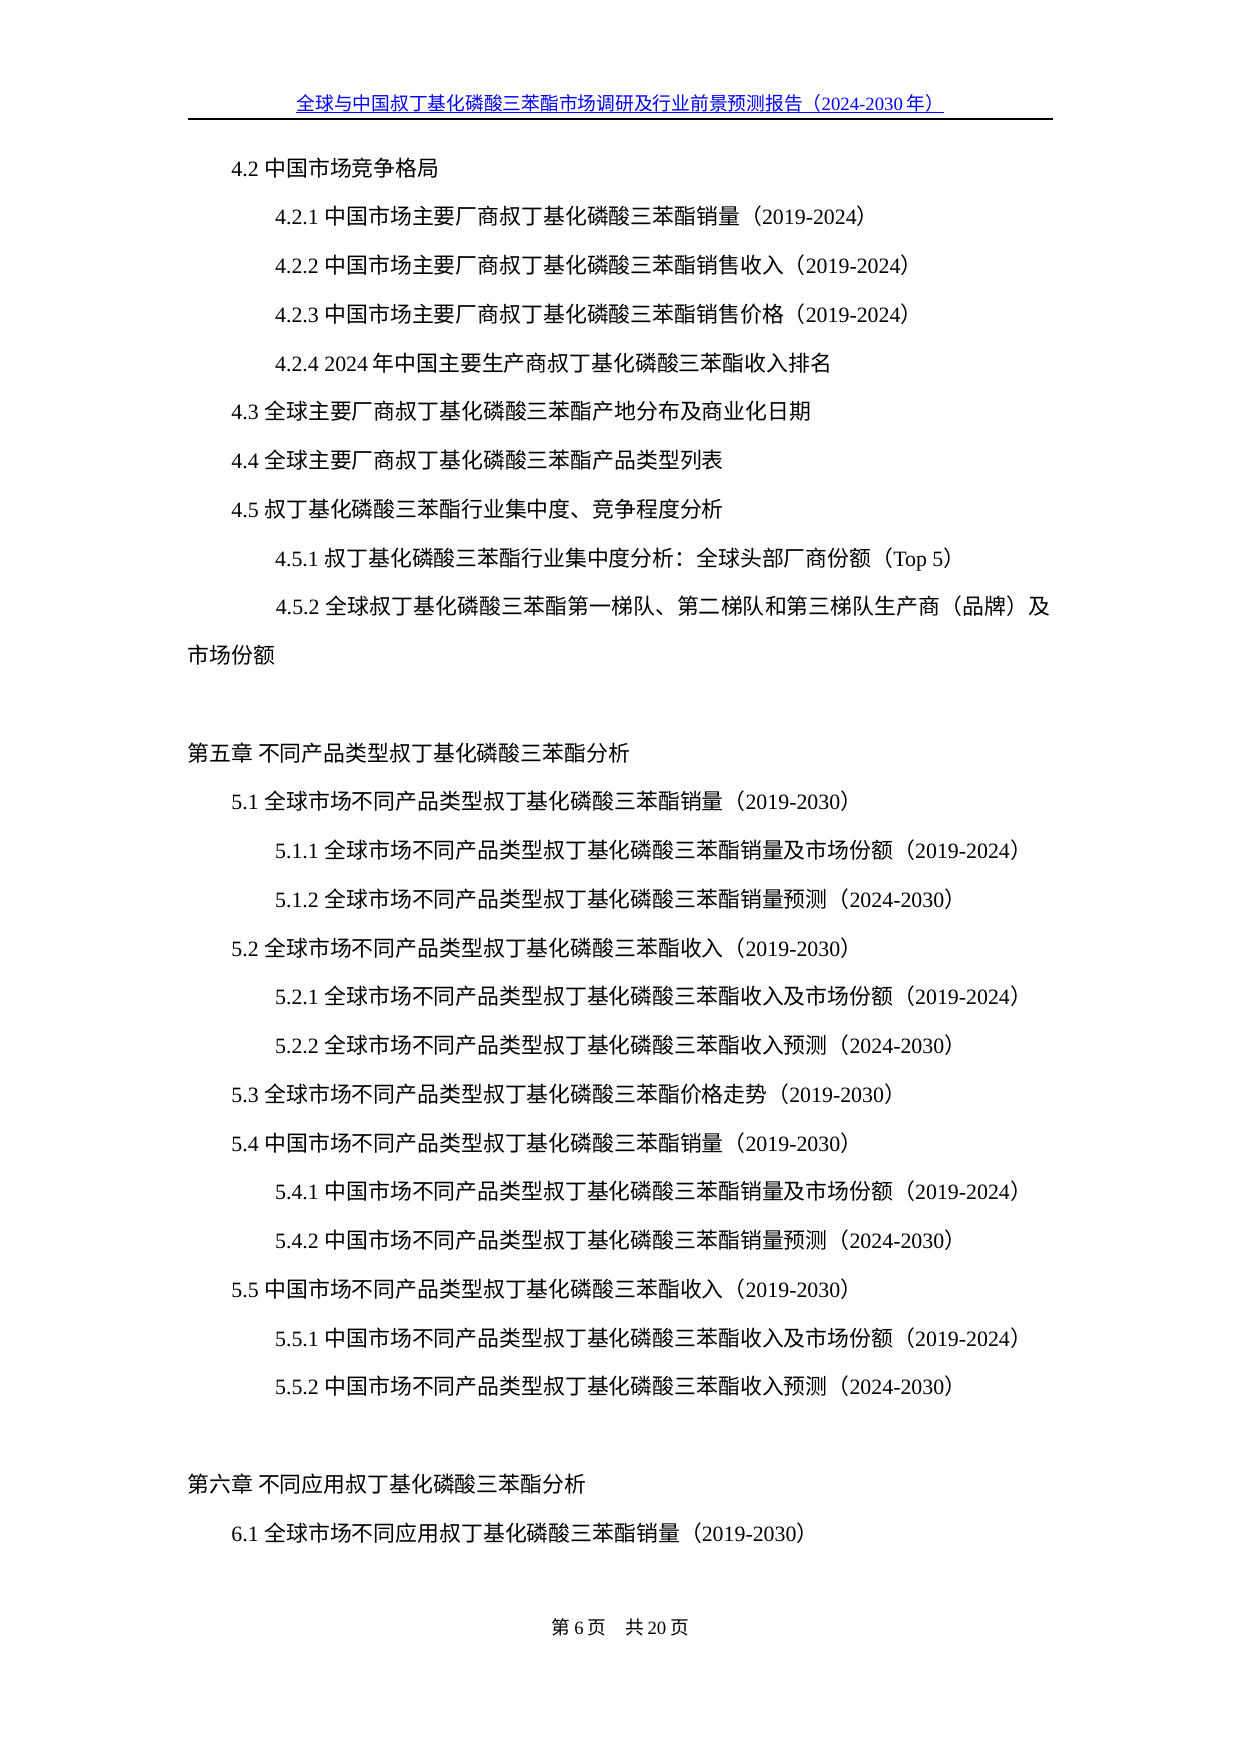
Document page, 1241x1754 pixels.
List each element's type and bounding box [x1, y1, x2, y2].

text [187, 150, 1053, 1548]
